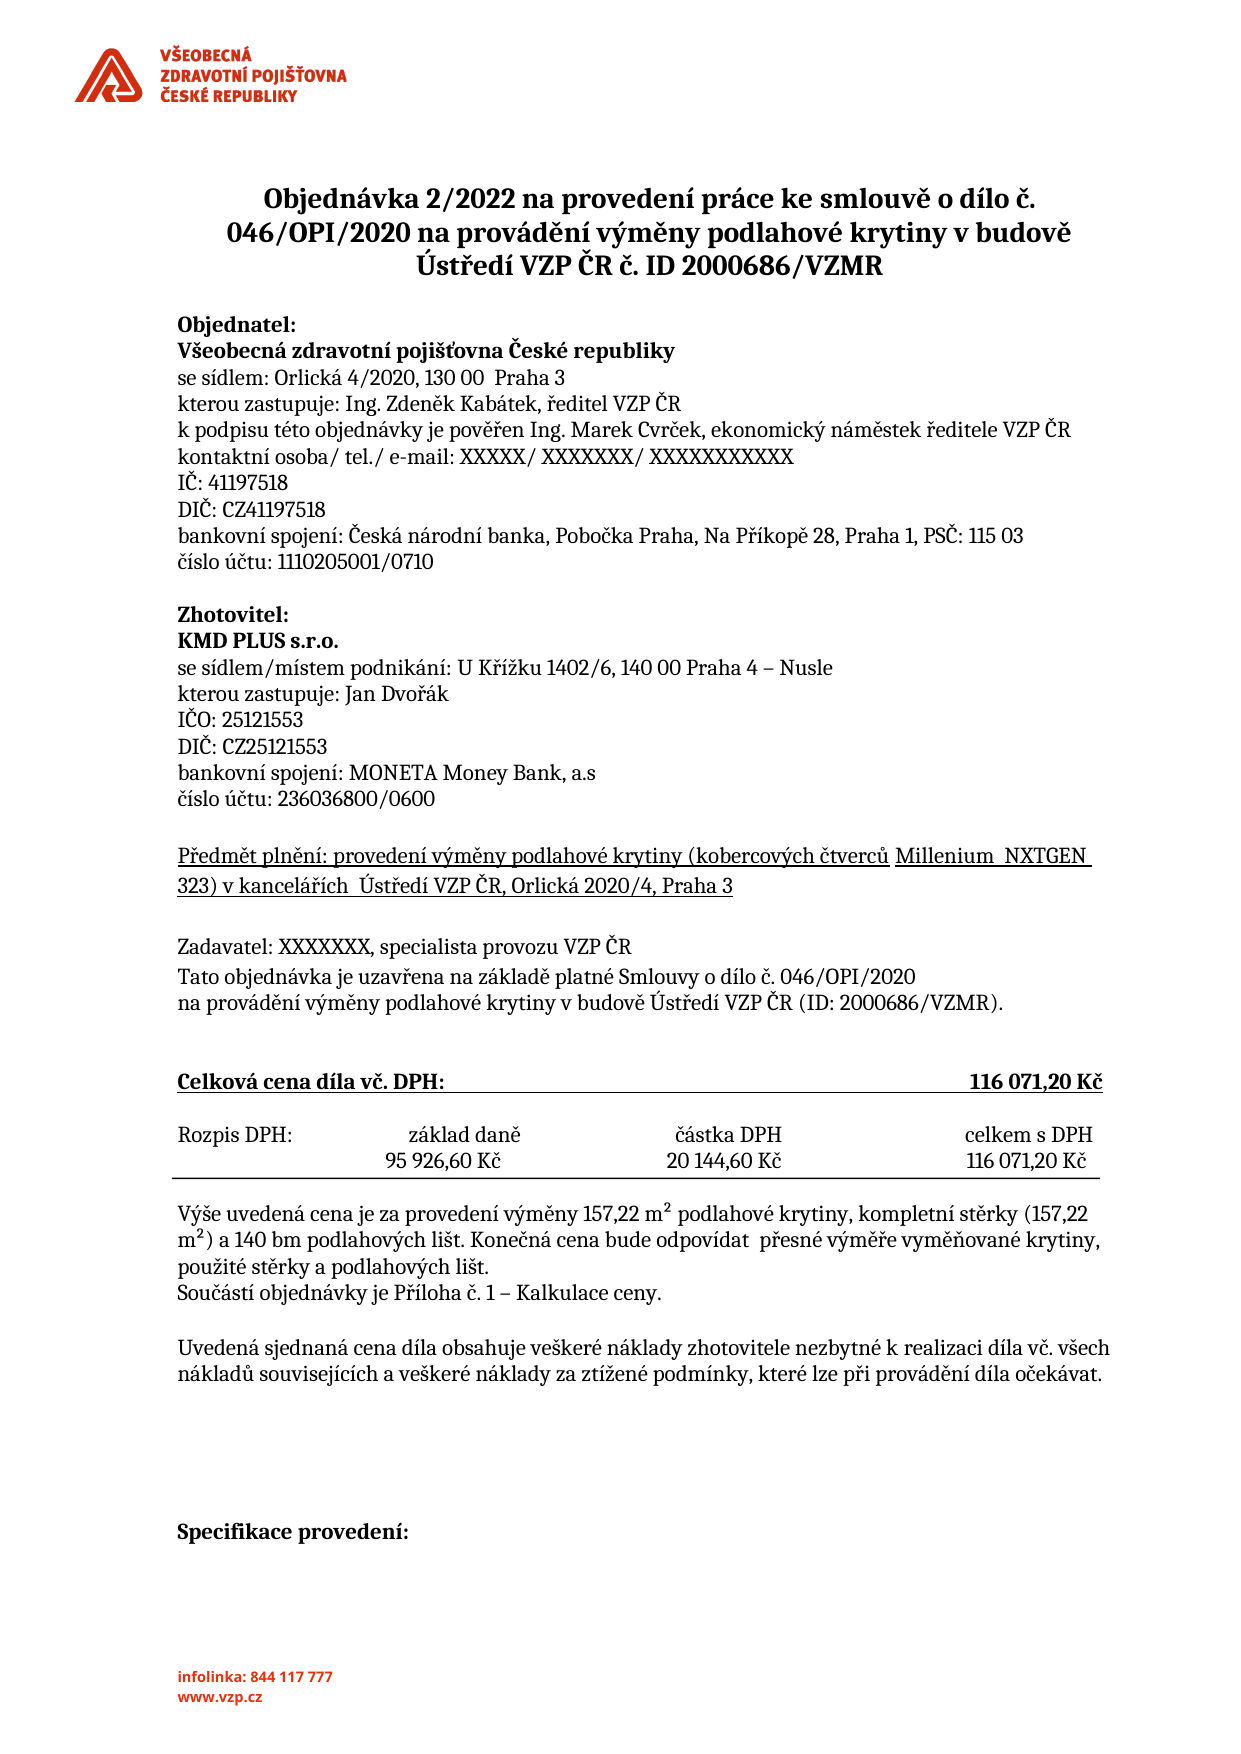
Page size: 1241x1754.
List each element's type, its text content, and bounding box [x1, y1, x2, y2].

text Součástí objednávky je Příloha č. 1 – Kalkulace ceny. [177, 1280, 1122, 1306]
text bankovní spojení: MONETA Money Bank, a.s [177, 760, 1122, 786]
text se sídlem: Orlická 4/2020, 130 00 Praha 3 [177, 364, 1122, 391]
text Všeobecná zdravotní pojišťovna České republiky [177, 338, 1122, 364]
text Celková cena díla vč. DPH: 116 071,20 Kč [177, 1069, 1122, 1095]
text bankovní spojení: Česká národní banka, Pobočka Praha, Na Příkopě 28, Praha 1, PSČ: 115 03 [177, 523, 1122, 549]
text Zhotovitel: [177, 602, 1122, 628]
text Předmět plnění: provedení výměny podlahové krytiny (kobercových čtverců Millenium NXTGEN 323) v kancelářích Ústředí VZP ČR, Orlická 2020/4, Praha 3 [177, 843, 1122, 899]
text DIČ: CZ41197518 [177, 496, 1122, 523]
text DIČ: CZ25121553 [177, 733, 1122, 760]
text kterou zastupuje: Jan Dvořák [177, 681, 1122, 707]
text Specifikace provedení: [177, 1519, 1122, 1545]
text 95 926,60 Kč 20 144,60 Kč 116 071,20 Kč [177, 1148, 1122, 1174]
text se sídlem/místem podnikání: U Křížku 1402/6, 140 00 Praha 4 – Nusle [177, 654, 1122, 681]
text k podpisu této objednávky je pověřen Ing. Marek Cvrček, ekonomický náměstek ředitele VZP ČR [177, 417, 1122, 444]
text Objednávka 2/2022 na provedení práce ke smlouvě o dílo č. 046/OPI/2020 na provádění výměny podlahové krytiny v budově Ústředí VZP ČR č. ID 2000686/VZMR [177, 182, 1122, 283]
text Uvedená sjednaná cena díla obsahuje veškeré náklady zhotovitele nezbytné k realizaci díla vč. všech nákladů souvisejících a veškeré náklady za ztížené podmínky, které lze při provádění díla očekávat. [177, 1334, 1122, 1387]
text kterou zastupuje: Ing. Zdeněk Kabátek, ředitel VZP ČR [177, 391, 1122, 417]
text Výše uvedená cena je za provedení výměny 157,22 m² podlahové krytiny, kompletní stěrky (157,22 m²) a 140 bm podlahových lišt. Konečná cena bude odpovídat přesné výměře vyměňované krytiny, použité stěrky a podlahových lišt. [177, 1201, 1122, 1280]
text Objednatel: [177, 312, 1122, 338]
text KMD PLUS s.r.o. [177, 628, 1122, 654]
picture [74, 45, 347, 102]
text Tato objednávka je uzavřena na základě platné Smlouvy o dílo č. 046/OPI/2020 [177, 964, 1122, 990]
text číslo účtu: 236036800/0600 [177, 786, 1122, 813]
text kontaktní osoba/ tel./ e-mail: XXXXX/ XXXXXXX/ XXXXXXXXXXX [177, 444, 1122, 470]
text na provádění výměny podlahové krytiny v budově Ústředí VZP ČR (ID: 2000686/VZMR). [177, 990, 1122, 1016]
text číslo účtu: 1110205001/0710 [177, 549, 1122, 575]
text Zadavatel: XXXXXXX, specialista provozu VZP ČR [177, 933, 1122, 960]
text Rozpis DPH: základ daně částka DPH celkem s DPH [177, 1122, 1122, 1148]
text IČ: 41197518 [177, 470, 1122, 496]
text IČO: 25121553 [177, 707, 1122, 733]
